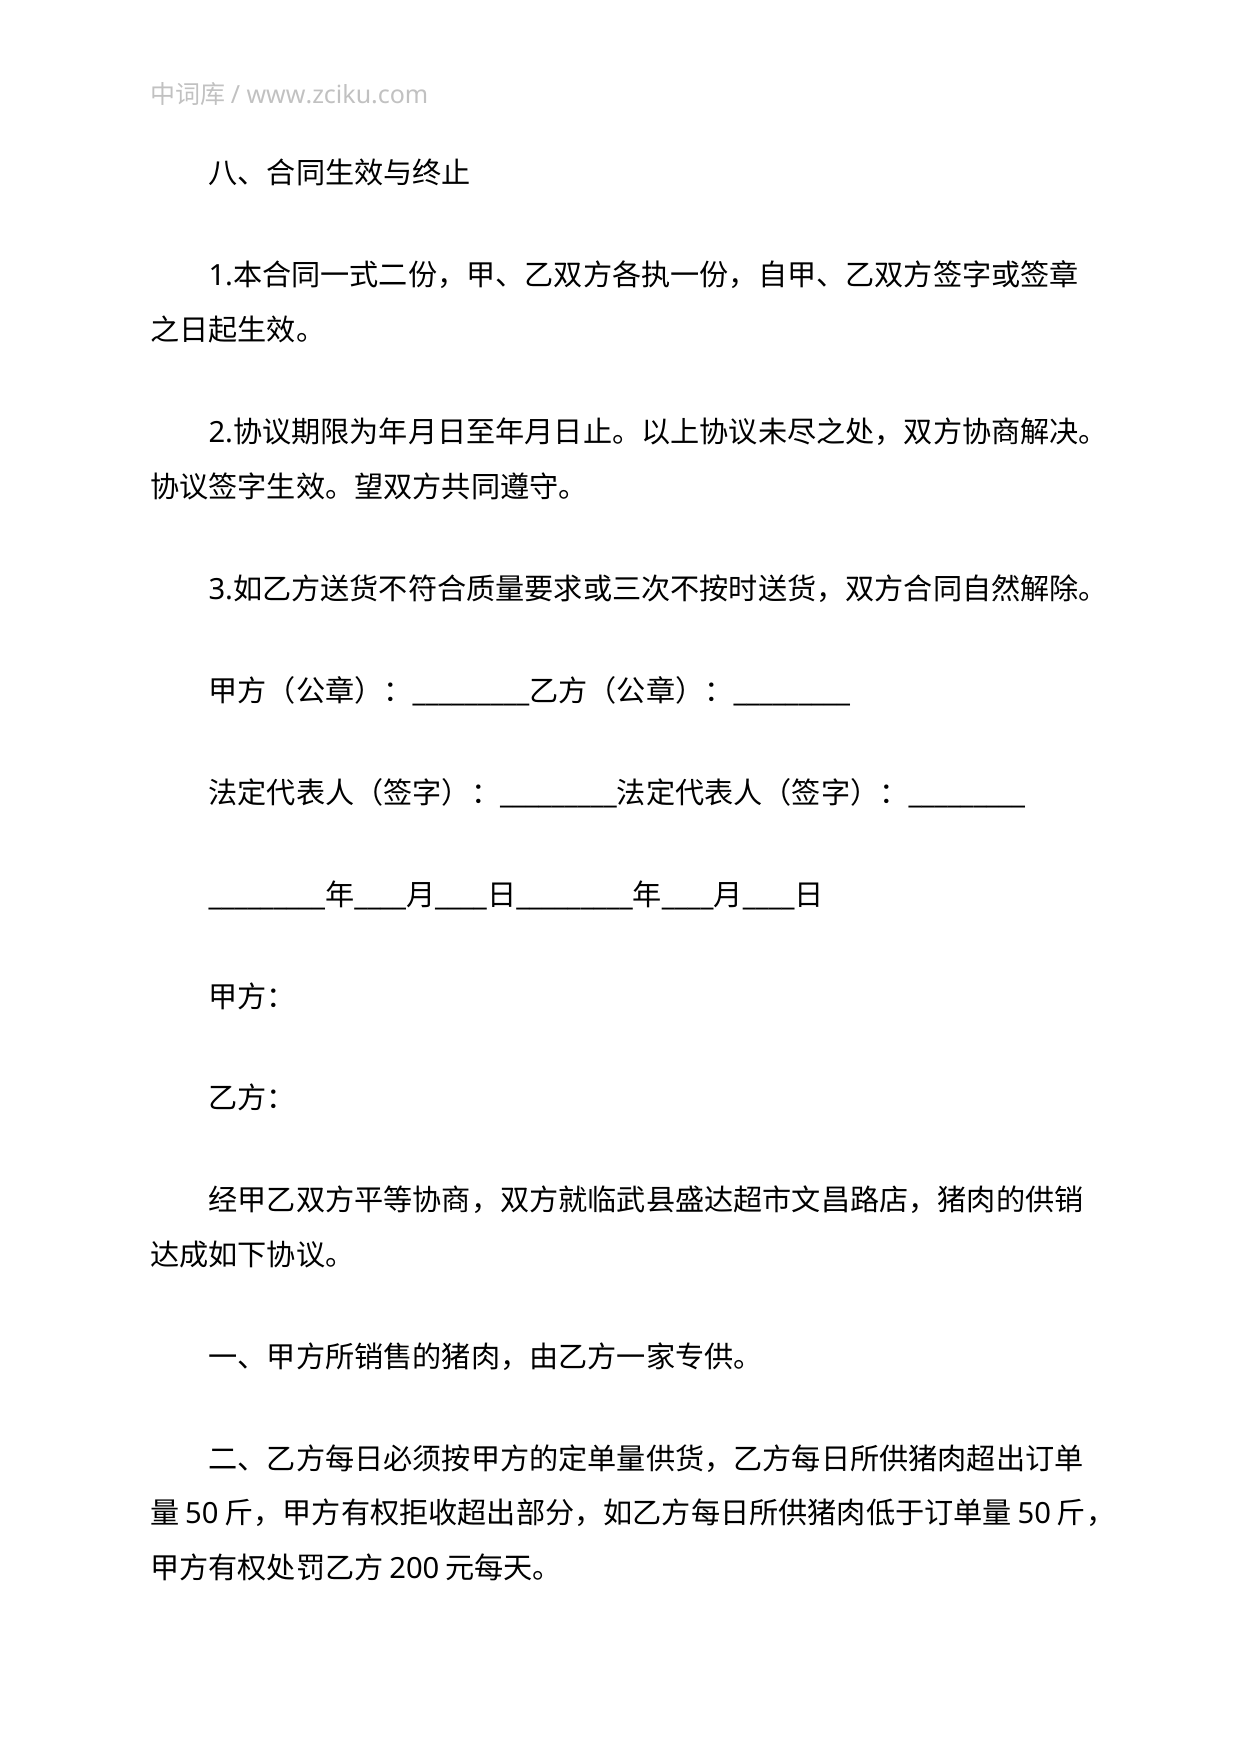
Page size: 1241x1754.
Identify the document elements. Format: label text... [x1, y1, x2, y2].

text 二、乙方每日必须按甲方的定单量供货，乙方每日所供猪肉超出订单量50斤，甲方有权拒收超出部分，如乙方每日所供猪肉低于订单量50斤，甲方有权处罚乙方200元每天。 [150, 1435, 1090, 1587]
text 乙方： [150, 1075, 1090, 1117]
text 3.如乙方送货不符合质量要求或三次不按时送货，双方合同自然解除。 [150, 565, 1090, 608]
text 八、合同生效与终止 [150, 150, 1090, 192]
text 甲方（公章）：_________乙方（公章）：_________ [150, 667, 1090, 710]
text 法定代表人（签字）：_________法定代表人（签字）：_________ [150, 769, 1090, 812]
text 经甲乙双方平等协商，双方就临武县盛达超市文昌路店，猪肉的供销达成如下协议。 [150, 1177, 1090, 1274]
text 一、甲方所销售的猪肉，由乙方一家专供。 [150, 1333, 1090, 1376]
text 1.本合同一式二份，甲、乙双方各执一份，自甲、乙双方签字或签章之日起生效。 [150, 252, 1090, 349]
text 2.协议期限为年月日至年月日止。以上协议未尽之处，双方协商解决。协议签字生效。望双方共同遵守。 [150, 408, 1090, 506]
text 甲方： [150, 973, 1090, 1016]
text _________年____月____日_________年____月____日 [150, 871, 1090, 914]
